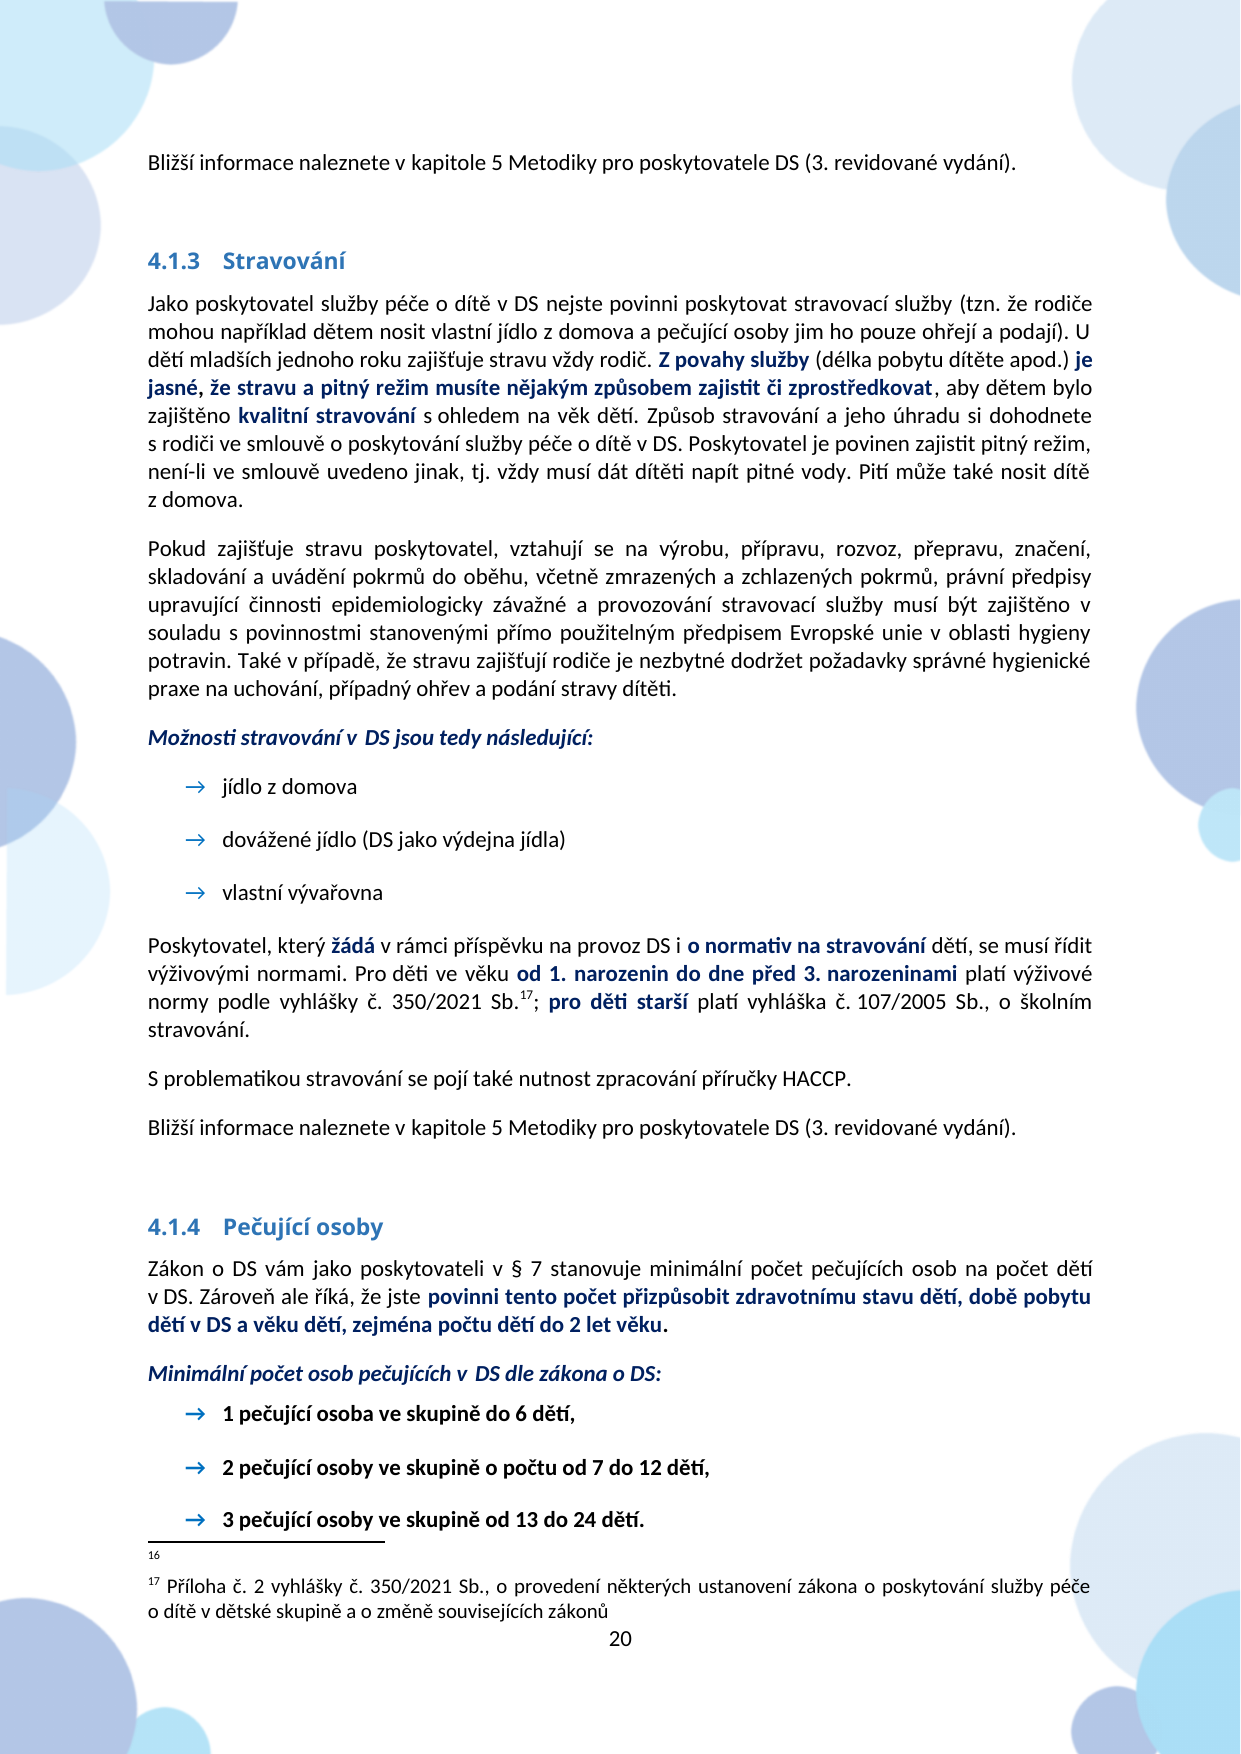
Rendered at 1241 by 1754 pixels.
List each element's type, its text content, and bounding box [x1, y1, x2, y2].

list 3 pečující osoby ve skupině od 13 do 24 dětí. [185, 1506, 1093, 1534]
list 1 pečující osoba ve skupině do 6 dětí, [185, 1399, 1093, 1428]
text Jako poskytovatel služby péče o dítě v DS nejste povinni poskytovat stravovací služby (tzn. že rodiče mohou například dětem nosit vlastní jídlo z domova a pečující osoby jim ho pouze ohřejí a podají). U dětí mladších jednoho roku zajišťuje stravu vždy rodič. Z povahy služby (délka pobytu dítěte apod.) je jasné, že stravu a pitný režim musíte nějakým způsobem zajistit či zprostředkovat, aby dětem bylo zajištěno kvalitní stravování s ohledem na věk dětí. Způsob stravování a jeho úhradu si dohodnete s rodiči ve smlouvě o poskytování služby péče o dítě v DS. Poskytovatel je povinen zajistit pitný režim, není-li ve smlouvě uvedeno jinak, tj. vždy musí dát dítěti napít pitné vody. Pití může také nosit dítě z domova. [148, 289, 1093, 513]
text Zákon o DS vám jako poskytovateli v § 7 stanovuje minimální počet pečujících osob na počet dětí v DS. Zároveň ale říká, že jste povinni tento počet přizpůsobit zdravotnímu stavu dětí, době pobytu dětí v DS a věku dětí, zejména počtu dětí do 2 let věku. [148, 1254, 1093, 1338]
text Bližší informace naleznete v kapitole 5 Metodiky pro poskytovatele DS (3. revidované vydání). [148, 1113, 1093, 1141]
text S problematikou stravování se pojí také nutnost zpracování příručky HACCP. [148, 1064, 1093, 1092]
subtitle Stravování [148, 245, 1093, 277]
text Možnosti stravování v DS jsou tedy následující: [148, 723, 1093, 751]
list vlastní vývařovna [185, 878, 1093, 906]
list 2 pečující osoby ve skupině o počtu od 7 do 12 dětí, [185, 1453, 1093, 1481]
subtitle Pečující osoby [148, 1210, 1093, 1242]
text Minimální počet osob pečujících v DS dle zákona o DS: [148, 1359, 1093, 1387]
text Bližší informace naleznete v kapitole 5 Metodiky pro poskytovatele DS (3. revidované vydání). [148, 148, 1093, 176]
list dovážené jídlo (DS jako výdejna jídla) [185, 825, 1093, 853]
text Pokud zajišťuje stravu poskytovatel, vztahují se na výrobu, přípravu, rozvoz, přepravu, značení, skladování a uvádění pokrmů do oběhu, včetně zmrazených a zchlazených pokrmů, právní předpisy upravující činnosti epidemiologicky závažné a provozování stravovací služby musí být zajištěno v souladu s povinnostmi stanovenými přímo použitelným předpisem Evropské unie v oblasti hygieny potravin. Také v případě, že stravu zajišťují rodiče je nezbytné dodržet požadavky správné hygienické praxe na uchování, případný ohřev a podání stravy dítěti. [148, 534, 1093, 702]
text Poskytovatel, který žádá v rámci příspěvku na provoz DS i o normativ na stravování dětí, se musí řídit výživovými normami. Pro děti ve věku od 1. narozenin do dne před 3. narozeninami platí výživové normy podle vyhlášky č. 350/2021 Sb.; pro děti starší platí vyhláška č. 107/2005 Sb., o školním stravování. [148, 931, 1093, 1043]
list jídlo z domova [185, 772, 1093, 800]
